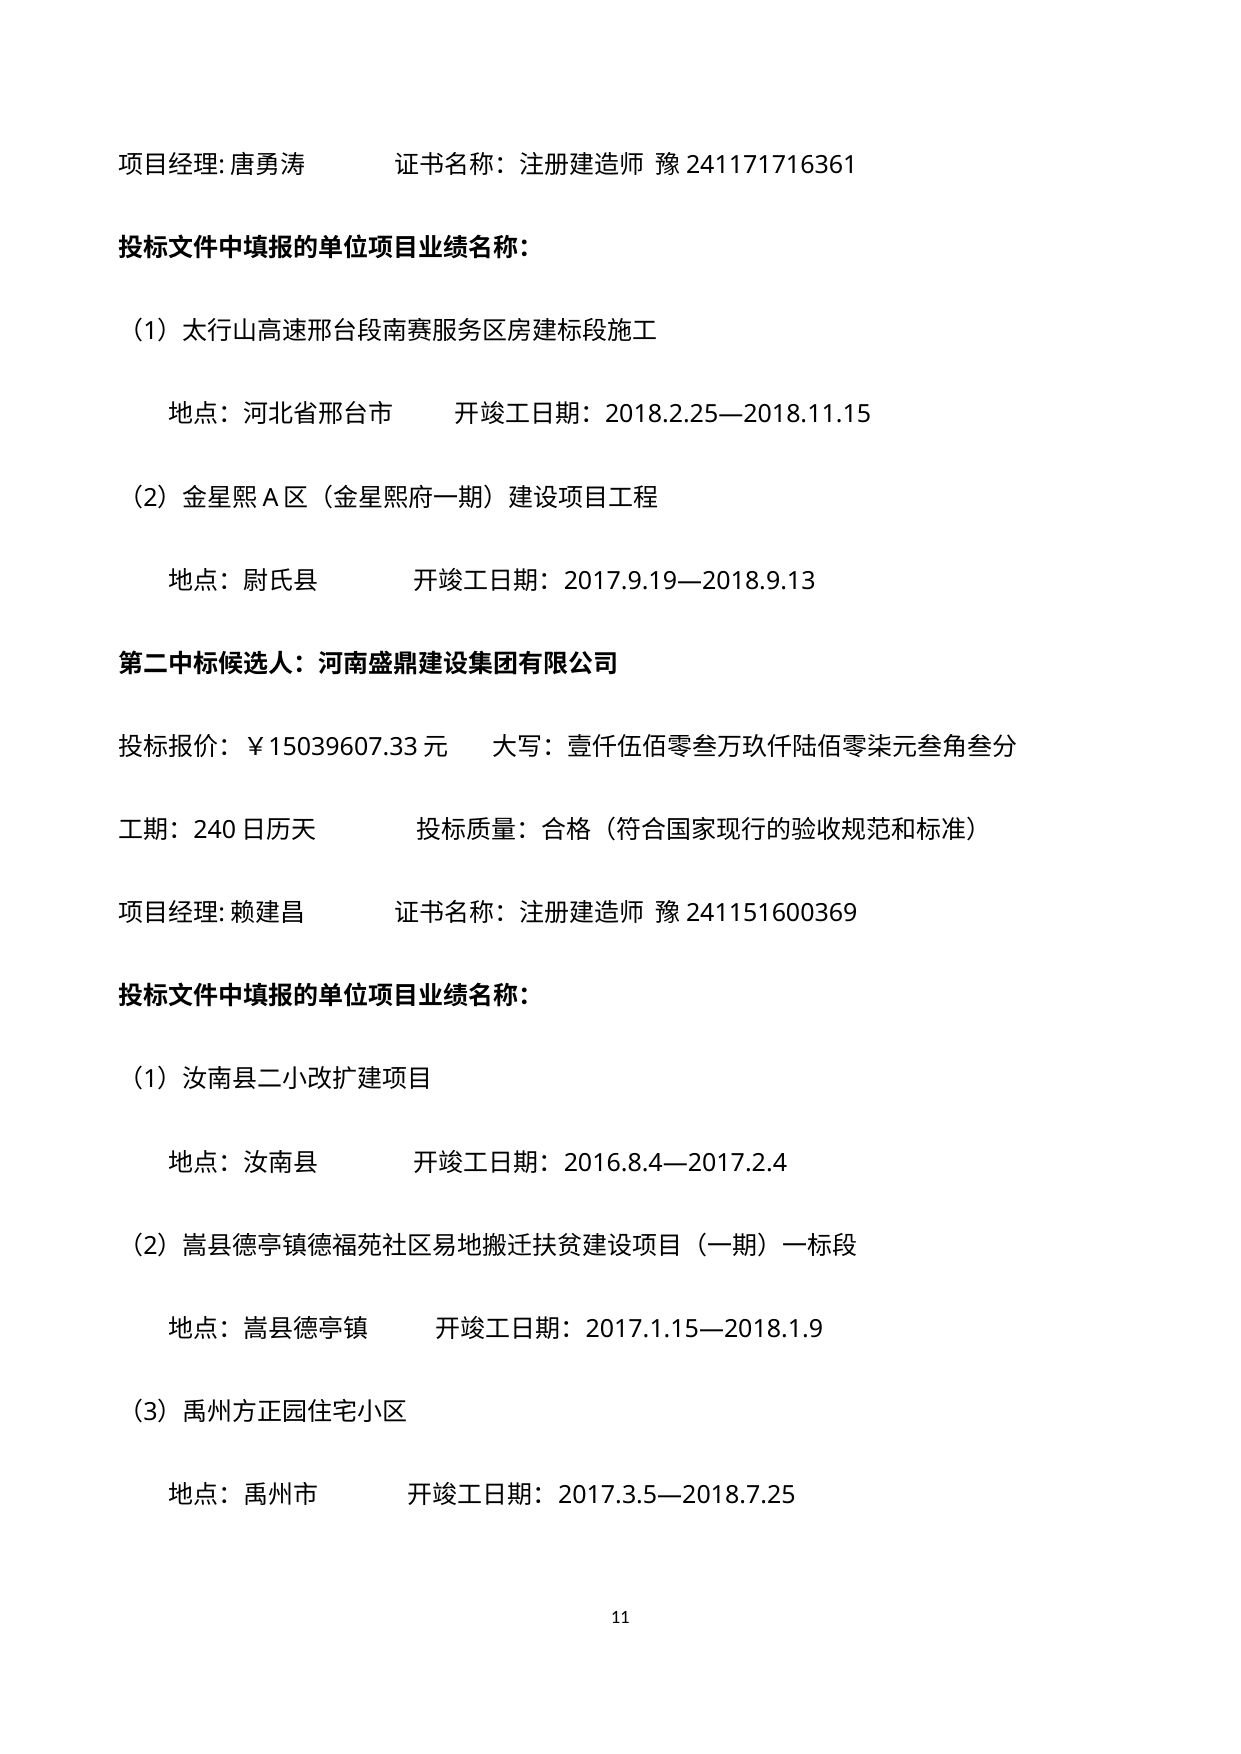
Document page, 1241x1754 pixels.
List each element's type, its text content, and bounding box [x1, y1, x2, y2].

text （1）太行山高速邢台段南赛服务区房建标段施工 [118, 296, 1122, 361]
text 第二中标候选人：河南盛鼎建设集团有限公司 [118, 629, 1122, 694]
text 地点：汝南县 开竣工日期：2016.8.4—2017.2.4 [118, 1128, 1122, 1193]
text 地点：嵩县德亭镇 开竣工日期：2017.1.15—2018.1.9 [118, 1294, 1122, 1359]
text （1）汝南县二小改扩建项目 [118, 1044, 1122, 1109]
text 项目经理: 唐勇涛 证书名称：注册建造师 豫241171716361 [118, 130, 1122, 195]
text 工期：240日历天 投标质量：合格（符合国家现行的验收规范和标准） [118, 795, 1122, 860]
text 项目经理: 赖建昌 证书名称：注册建造师 豫241151600369 [118, 878, 1122, 943]
text （2）嵩县德亭镇德福苑社区易地搬迁扶贫建设项目（一期）一标段 [118, 1211, 1122, 1276]
text 投标报价：￥15039607.33元 大写：壹仟伍佰零叁万玖仟陆佰零柒元叁角叁分 [118, 712, 1122, 777]
text 投标文件中填报的单位项目业绩名称： [118, 213, 1122, 278]
text （2）金星熙A区（金星熙府一期）建设项目工程 [118, 463, 1122, 528]
text 地点：河北省邢台市 开竣工日期：2018.2.25—2018.11.15 [118, 379, 1122, 444]
text 地点：禹州市 开竣工日期：2017.3.5—2018.7.25 [118, 1460, 1122, 1525]
text （3）禹州方正园住宅小区 [118, 1377, 1122, 1442]
text 地点：尉氏县 开竣工日期：2017.9.19—2018.9.13 [118, 546, 1122, 611]
text 投标文件中填报的单位项目业绩名称： [118, 961, 1122, 1026]
